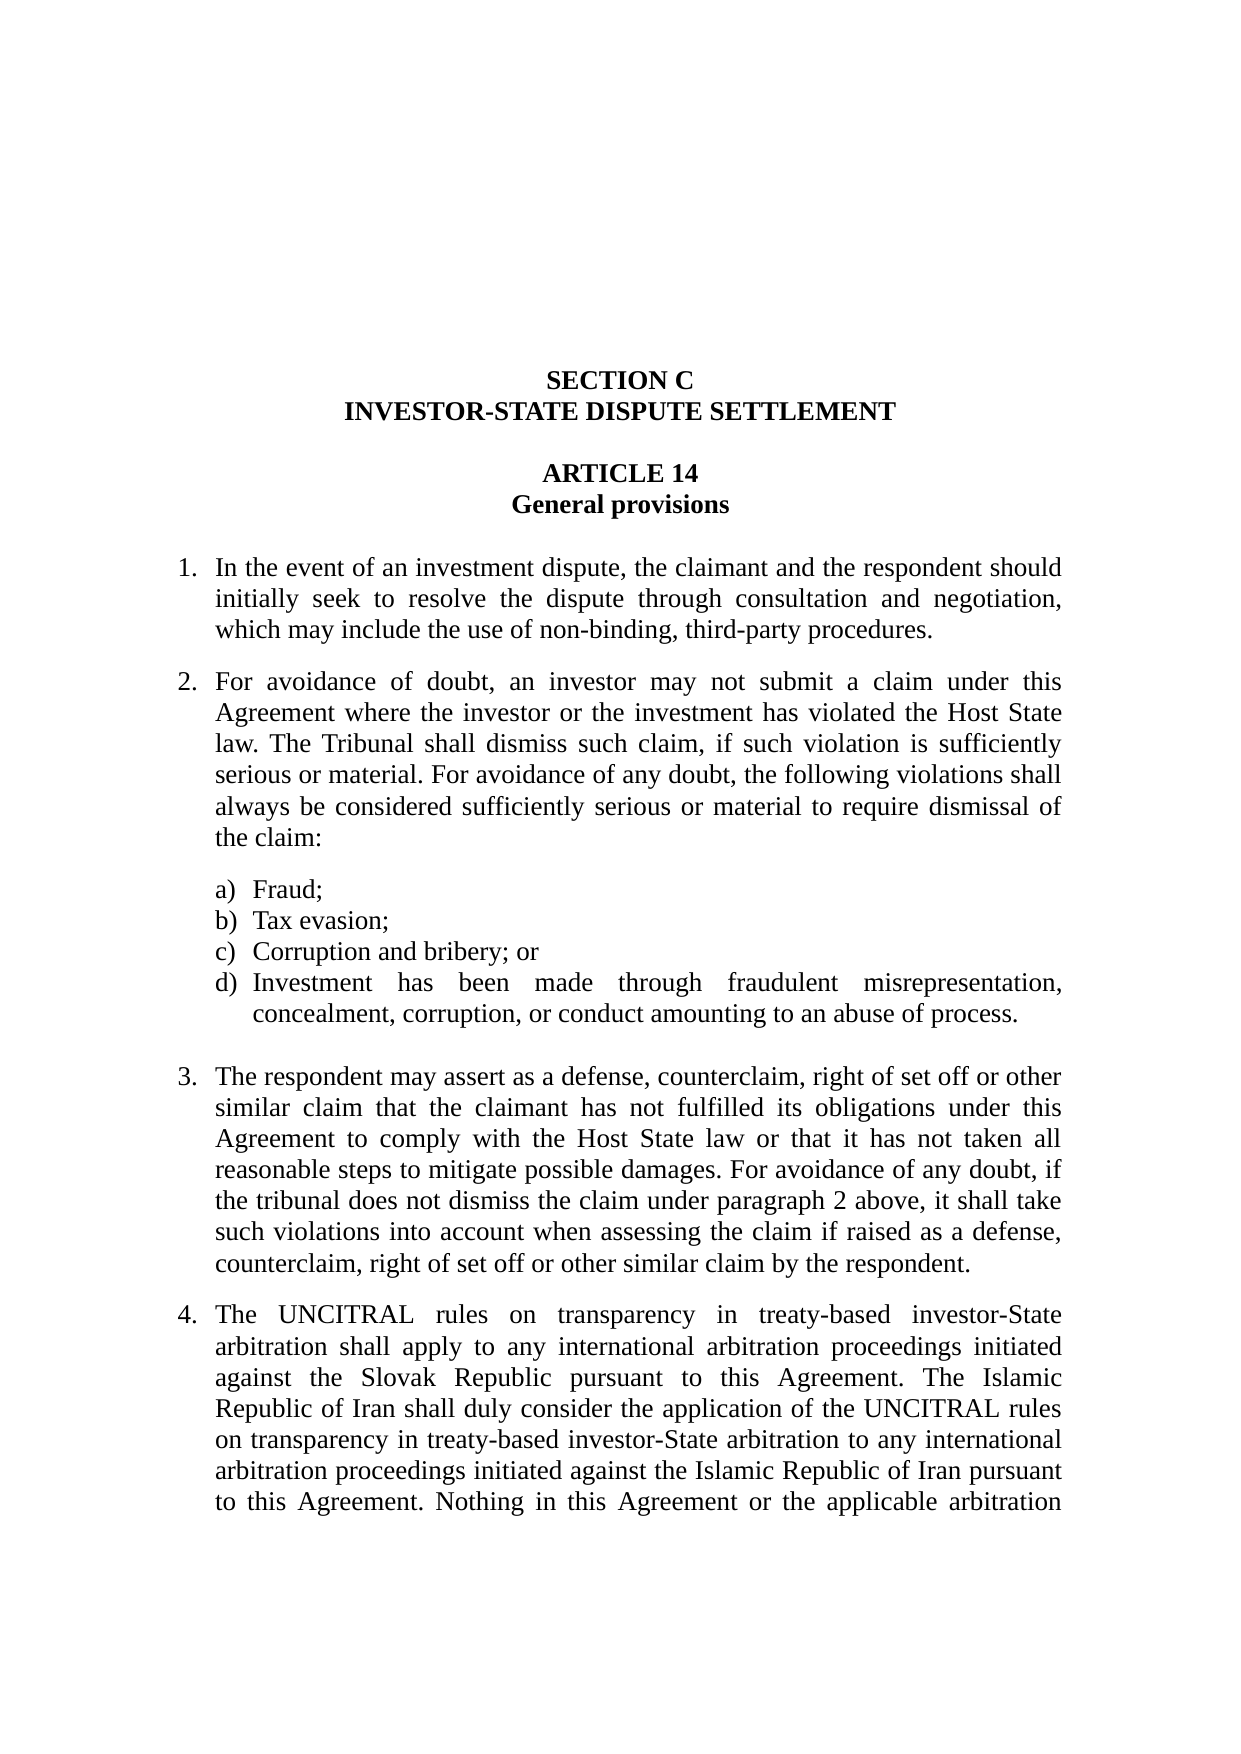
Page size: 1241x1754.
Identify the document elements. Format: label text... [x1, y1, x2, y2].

text ARTICLE 14 [177, 457, 1063, 489]
list Corruption and bribery; or [215, 935, 1063, 966]
text SECTION C [177, 364, 1063, 395]
list For avoidance of doubt, an investor may not submit a claim under this Agreement where the investor or the investment has violated the Host State law. The Tribunal shall dismiss such claim, if such violation is sufficiently serious or material. For avoidance of any doubt, the following violations shall always be considered sufficiently serious or material to require dismissal of the claim: [177, 665, 1063, 852]
list Investment has been made through fraudulent misrepresentation, concealment, corruption, or conduct amounting to an abuse of process. [215, 966, 1063, 1029]
list Tax evasion; [215, 904, 1063, 935]
text INVESTOR-STATE DISPUTE SETTLEMENT [177, 395, 1063, 426]
text General provisions [177, 489, 1063, 520]
list The respondent may assert as a defense, counterclaim, right of set off or other similar claim that the claimant has not fulfilled its obligations under this Agreement to comply with the Host State law or that it has not taken all reasonable steps to mitigate possible damages. For avoidance of any doubt, if the tribunal does not dismiss the claim under paragraph 2 above, it shall take such violations into account when assessing the claim if raised as a defense, counterclaim, right of set off or other similar claim by the respondent. [177, 1060, 1063, 1278]
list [177, 1299, 1063, 1517]
list Fraud; [215, 873, 1063, 904]
list In the event of an investment dispute, the claimant and the respondent should initially seek to resolve the dispute through consultation and negotiation, which may include the use of non-binding, third-party procedures. [177, 551, 1063, 644]
